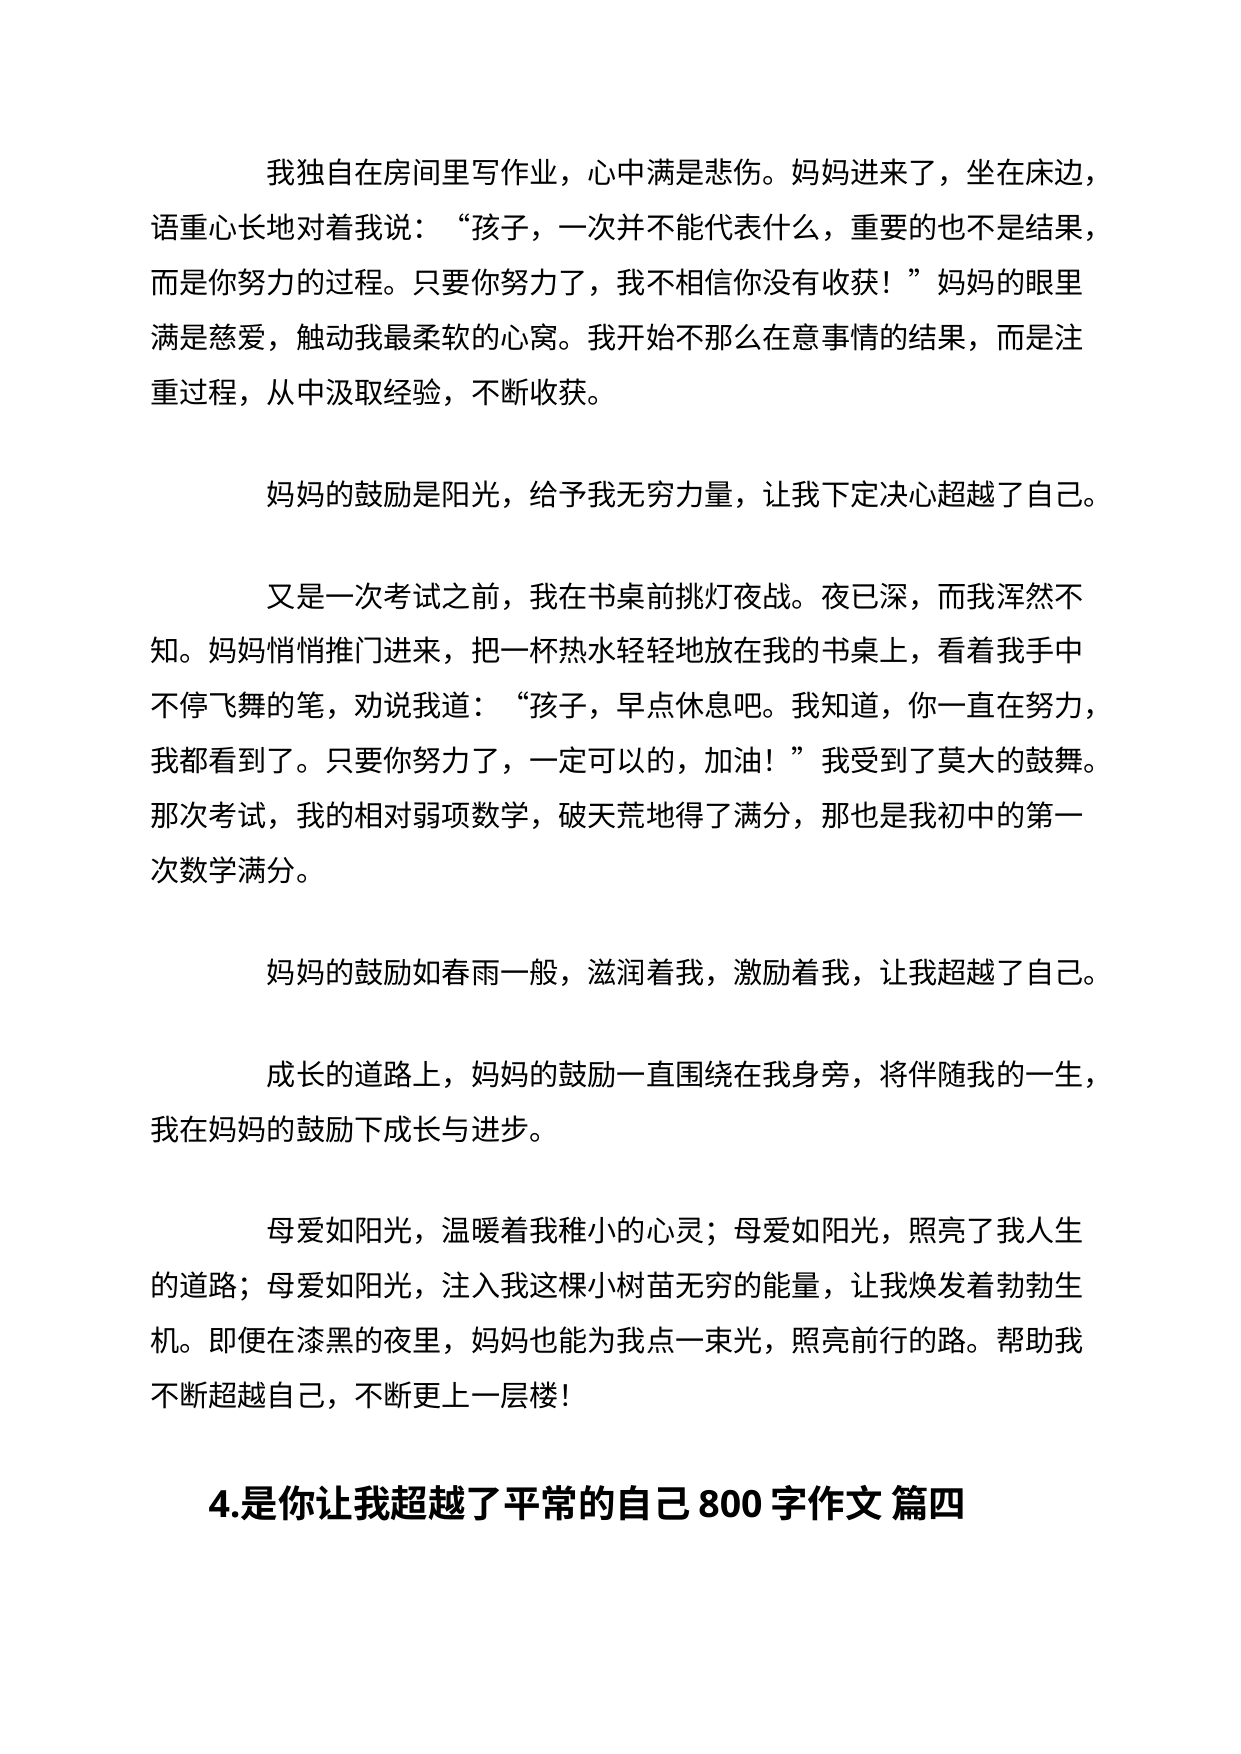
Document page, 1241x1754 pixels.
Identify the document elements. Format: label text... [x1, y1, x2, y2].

text 我独自在房间里写作业，心中满是悲伤。妈妈进来了，坐在床边，语重心长地对着我说：“孩子，一次并不能代表什么，重要的也不是结果，而是你努力的过程。只要你努力了，我不相信你没有收获！”妈妈的眼里满是慈爱，触动我最柔软的心窝。我开始不那么在意事情的结果，而是注重过程，从中汲取经验，不断收获。 [150, 150, 1090, 412]
text 母爱如阳光，温暖着我稚小的心灵；母爱如阳光，照亮了我人生的道路；母爱如阳光，注入我这棵小树苗无穷的能量，让我焕发着勃勃生机。即便在漆黑的夜里，妈妈也能为我点一束光，照亮前行的路。帮助我不断超越自己，不断更上一层楼！ [150, 1208, 1090, 1415]
text 妈妈的鼓励是阳光，给予我无穷力量，让我下定决心超越了自己。 [150, 471, 1090, 514]
text 成长的道路上，妈妈的鼓励一直围绕在我身旁，将伴随我的一生，我在妈妈的鼓励下成长与进步。 [150, 1051, 1090, 1148]
text 4.是你让我超越了平常的自己800字作文 篇四 [150, 1474, 1090, 1529]
text 又是一次考试之前，我在书桌前挑灯夜战。夜已深，而我浑然不知。妈妈悄悄推门进来，把一杯热水轻轻地放在我的书桌上，看着我手中不停飞舞的笔，劝说我道：“孩子，早点休息吧。我知道，你一直在努力，我都看到了。只要你努力了，一定可以的，加油！”我受到了莫大的鼓舞。那次考试，我的相对弱项数学，破天荒地得了满分，那也是我初中的第一次数学满分。 [150, 573, 1090, 890]
text 妈妈的鼓励如春雨一般，滋润着我，激励着我，让我超越了自己。 [150, 949, 1090, 992]
